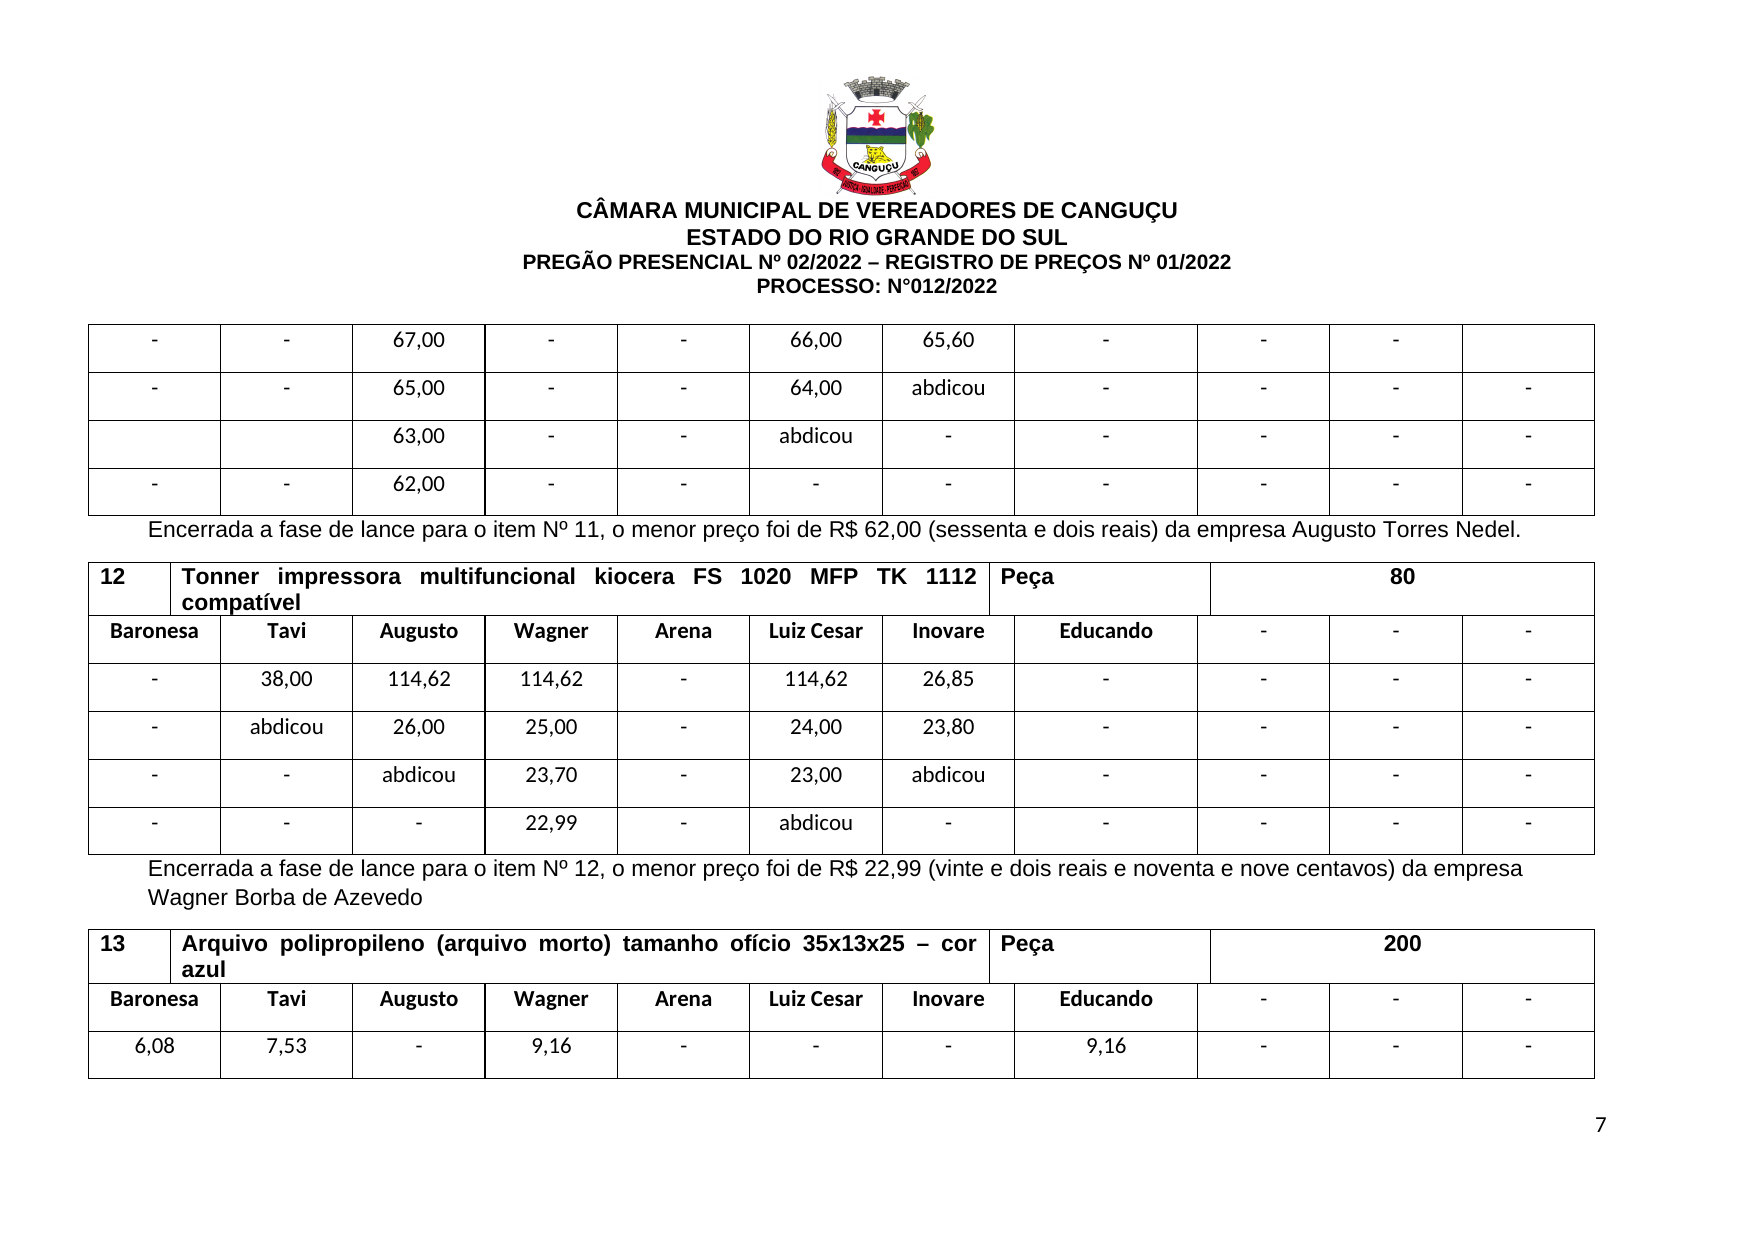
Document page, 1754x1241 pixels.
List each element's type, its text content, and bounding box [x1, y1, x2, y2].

table_cell Wagner [486, 984, 617, 1031]
table_cell abdicou [221, 712, 352, 759]
table_cell - [1198, 664, 1329, 711]
table_cell - [618, 1032, 749, 1078]
table_cell - [1330, 373, 1462, 420]
table_cell - [1015, 712, 1197, 759]
table_cell - [221, 325, 352, 372]
table_cell - [89, 664, 220, 711]
table_cell 65,00 [353, 373, 484, 420]
table_cell - [1198, 712, 1329, 759]
table_cell - [1198, 325, 1329, 372]
table_cell 24,00 [750, 712, 882, 759]
table_cell - [1015, 760, 1197, 807]
table_header 200 [1211, 930, 1594, 983]
table_cell - [1330, 469, 1462, 515]
table_cell 63,00 [353, 421, 484, 468]
table_cell abdicou [353, 760, 484, 807]
table_cell - [221, 373, 352, 420]
table_cell - [89, 712, 220, 759]
table_cell - [618, 325, 749, 372]
table_cell 64,00 [750, 373, 882, 420]
table_cell 23,80 [883, 712, 1014, 759]
table_cell 7,53 [221, 1032, 352, 1078]
table_cell abdicou [750, 808, 882, 854]
table_cell abdicou [883, 373, 1014, 420]
table_cell abdicou [750, 421, 882, 468]
table_cell - [618, 664, 749, 711]
table_header 12 [89, 563, 170, 615]
table_cell - [1015, 325, 1197, 372]
table_cell 65,60 [883, 325, 1014, 372]
table_cell - [1015, 373, 1197, 420]
table_header Peça [990, 930, 1210, 983]
table_cell 38,00 [221, 664, 352, 711]
table_cell - [486, 373, 617, 420]
table_cell - [89, 760, 220, 807]
table_cell - [1330, 808, 1462, 854]
table_cell Inovare [883, 616, 1014, 663]
table_cell - [1015, 469, 1197, 515]
table_cell - [883, 808, 1014, 854]
table_cell - [1463, 1032, 1594, 1078]
table_cell Tavi [221, 984, 352, 1031]
table_cell - [618, 421, 749, 468]
table_cell 23,70 [486, 760, 617, 807]
table_cell - [1330, 1032, 1462, 1078]
table_cell - [221, 469, 352, 515]
table_cell 23,00 [750, 760, 882, 807]
table_cell - [883, 469, 1014, 515]
table_cell 62,00 [353, 469, 484, 515]
table_cell 6,08 [89, 1032, 220, 1078]
table_cell - [618, 808, 749, 854]
table_cell - [353, 808, 484, 854]
table_cell - [750, 469, 882, 515]
table_cell - [1198, 760, 1329, 807]
table_cell - [1330, 712, 1462, 759]
table_cell - [1330, 421, 1462, 468]
table_cell - [1330, 760, 1462, 807]
table_cell - [883, 1032, 1014, 1078]
table_cell - [1015, 664, 1197, 711]
table_cell Baronesa [89, 616, 220, 663]
table_cell - [1330, 325, 1462, 372]
table_cell - [486, 421, 617, 468]
table_cell - [89, 808, 220, 854]
table_cell - [618, 373, 749, 420]
table_cell Educando [1015, 984, 1197, 1031]
table_header Peça [990, 563, 1210, 615]
table_cell Augusto [353, 984, 484, 1031]
table_cell - [750, 1032, 882, 1078]
table_cell - [618, 760, 749, 807]
table_cell Arena [618, 984, 749, 1031]
table_cell - [883, 421, 1014, 468]
table_cell - [1015, 808, 1197, 854]
table_cell - [1330, 616, 1462, 663]
table_cell [1463, 325, 1594, 372]
picture [817, 73, 937, 198]
table_cell Luiz Cesar [750, 984, 882, 1031]
table_cell - [1198, 373, 1329, 420]
table_cell - [1198, 808, 1329, 854]
table_cell 26,85 [883, 664, 1014, 711]
table_cell - [353, 1032, 484, 1078]
table_header Arquivo polipropileno (arquivo morto) tamanho ofício 35x13x25 – cor azul [171, 930, 989, 983]
table_cell 67,00 [353, 325, 484, 372]
table_cell - [1463, 664, 1594, 711]
table_cell 114,62 [750, 664, 882, 711]
table_cell 22,99 [486, 808, 617, 854]
table_cell 66,00 [750, 325, 882, 372]
table_cell Baronesa [89, 984, 220, 1031]
table_cell Arena [618, 616, 749, 663]
table_cell - [1463, 712, 1594, 759]
table_cell - [486, 325, 617, 372]
table_cell Tavi [221, 616, 352, 663]
table_cell abdicou [883, 760, 1014, 807]
table_cell Luiz Cesar [750, 616, 882, 663]
table_cell - [1463, 984, 1594, 1031]
table_header Tonner impressora multifuncional kiocera FS 1020 MFP TK 1112 compatível [171, 563, 989, 615]
table_cell 26,00 [353, 712, 484, 759]
table_cell - [1198, 421, 1329, 468]
table_cell - [89, 469, 220, 515]
table_cell - [1198, 469, 1329, 515]
table_cell - [1198, 1032, 1329, 1078]
table_cell - [1463, 760, 1594, 807]
table_cell - [1463, 421, 1594, 468]
table_cell - [1198, 616, 1329, 663]
table_cell - [1463, 373, 1594, 420]
table_cell - [89, 373, 220, 420]
table_cell - [1463, 808, 1594, 854]
table_cell 114,62 [486, 664, 617, 711]
table_cell - [221, 808, 352, 854]
table_cell - [1330, 984, 1462, 1031]
table_cell [221, 421, 352, 468]
table_cell Inovare [883, 984, 1014, 1031]
table_cell - [1015, 421, 1197, 468]
table_cell - [1198, 984, 1329, 1031]
table_header 80 [1211, 563, 1594, 615]
table_cell 9,16 [1015, 1032, 1197, 1078]
text Encerrada a fase de lance para o item Nº 12, o menor preço foi de R$ 22,99 (vinte e dois reais e noventa e nove centavos) da empresa Wagner Borba de Azevedo [148, 855, 1606, 910]
table_cell [89, 421, 220, 468]
table_cell - [618, 712, 749, 759]
table_cell - [618, 469, 749, 515]
table_cell 9,16 [486, 1032, 617, 1078]
table_cell Augusto [353, 616, 484, 663]
table_header 13 [89, 930, 170, 983]
table_cell - [1463, 469, 1594, 515]
table_cell - [1330, 664, 1462, 711]
table_cell 25,00 [486, 712, 617, 759]
text Encerrada a fase de lance para o item Nº 11, o menor preço foi de R$ 62,00 (sessenta e dois reais) da empresa Augusto Torres Nedel. [148, 516, 1606, 543]
table_cell - [1463, 616, 1594, 663]
table_cell - [89, 325, 220, 372]
table_cell Educando [1015, 616, 1197, 663]
table_cell 114,62 [353, 664, 484, 711]
table_cell - [221, 760, 352, 807]
table_cell Wagner [486, 616, 617, 663]
table_cell - [486, 469, 617, 515]
